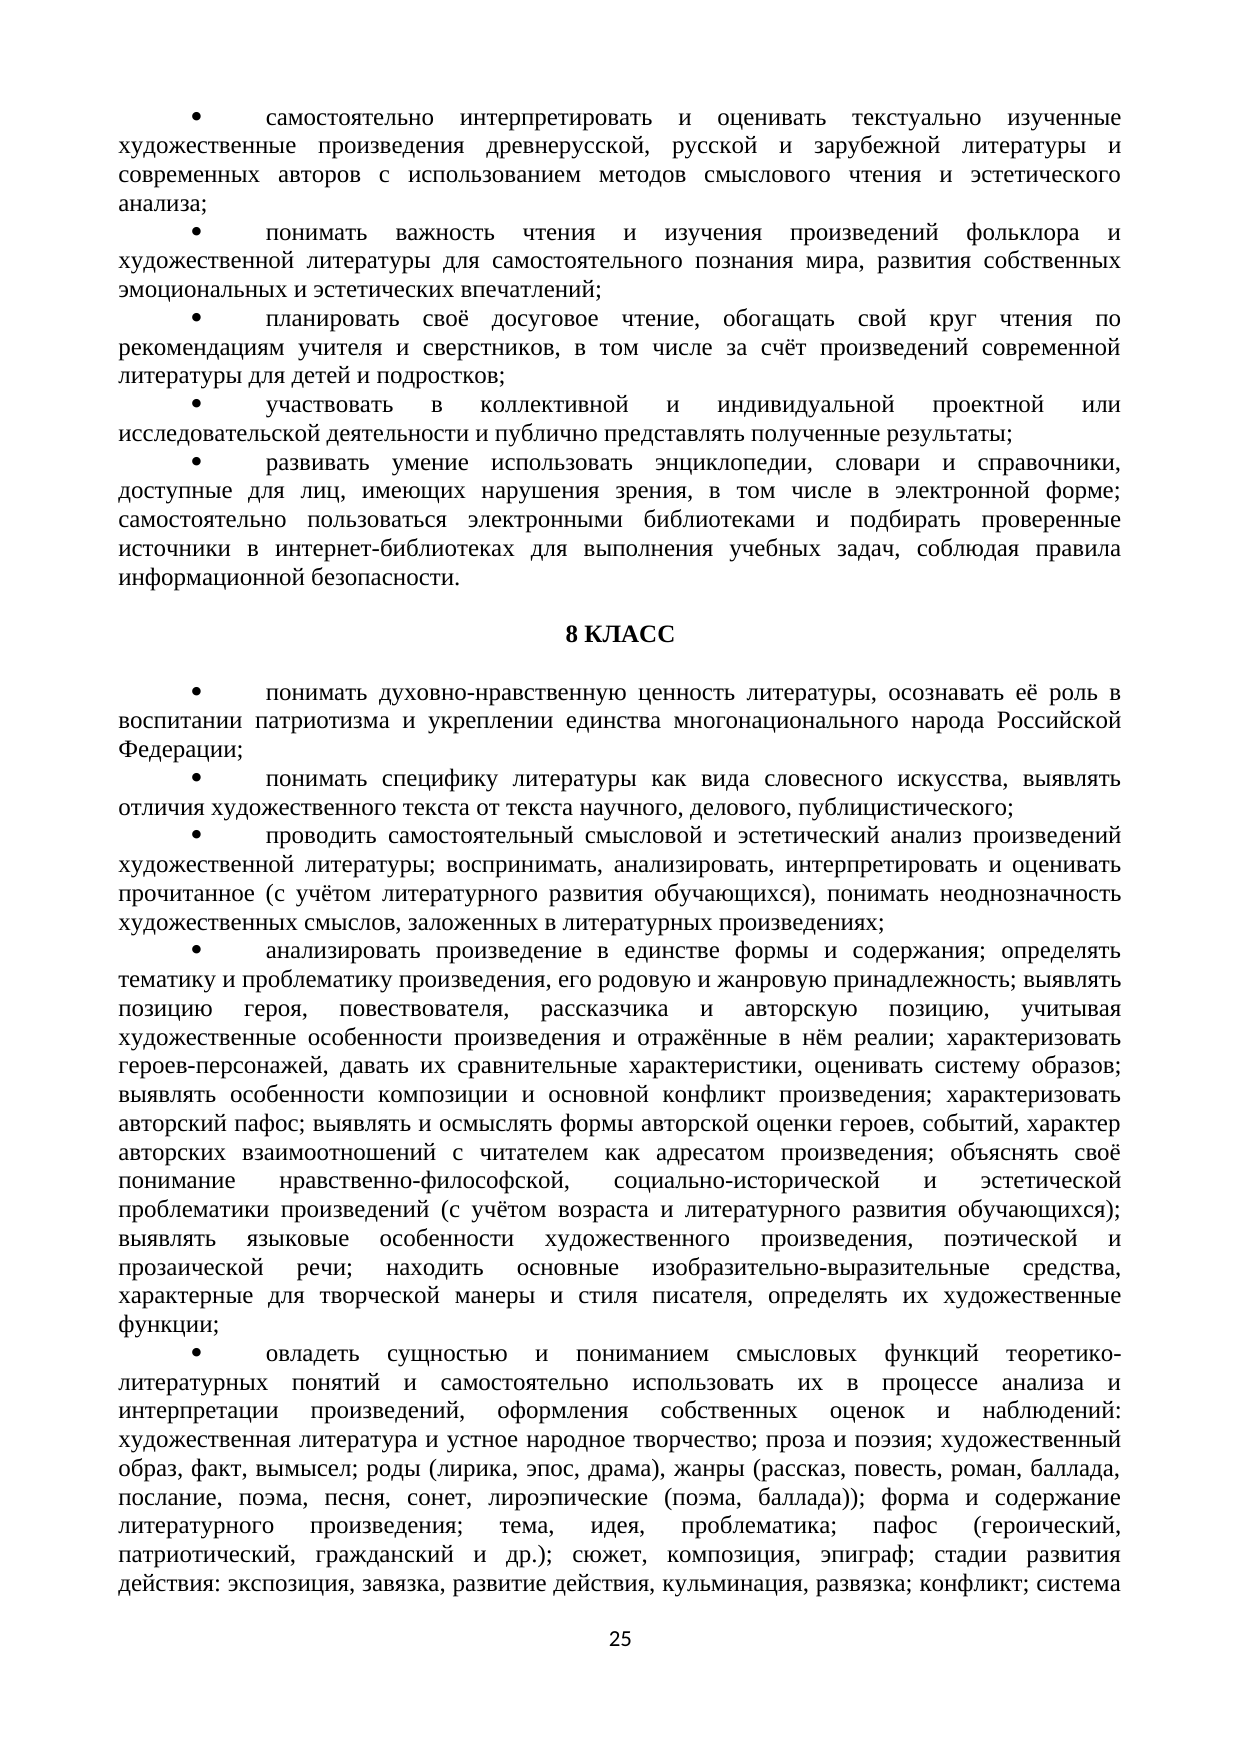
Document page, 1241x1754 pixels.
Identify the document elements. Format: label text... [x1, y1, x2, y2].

list проводить самостоятельный смысловой и эстетический анализ произведений художественной литературы; воспринимать, анализировать, интерпретировать и оценивать прочитанное (с учётом литературного развития обучающихся), понимать неоднозначность художественных смыслов, заложенных в литературных произведениях; [118, 821, 1122, 936]
list понимать специфику литературы как вида словесного искусства, выявлять отличия художественного текста от текста научного, делового, публицистического; [118, 763, 1122, 821]
list развивать умение использовать энциклопедии, словари и справочники, доступные для лиц, имеющих нарушения зрения, в том числе в электронной форме; самостоятельно пользоваться электронными библиотеками и подбирать проверенные источники в интернет-библиотеках для выполнения учебных задач, соблюдая правила информационной безопасности. [118, 447, 1122, 591]
list самостоятельно интерпретировать и оценивать текстуально изученные художественные произведения древнерусской, русской и зарубежной литературы и современных авторов с использованием методов смыслового чтения и эстетического анализа; [118, 102, 1122, 217]
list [118, 1338, 1122, 1597]
list понимать духовно-нравственную ценность литературы, осознавать её роль в воспитании патриотизма и укреплении единства многонационального народа Российской Федерации; [118, 677, 1122, 763]
text 8 КЛАСС [118, 619, 1122, 648]
list планировать своё досуговое чтение, обогащать свой круг чтения по рекомендациям учителя и сверстников, в том числе за счёт произведений современной литературы для детей и подростков; [118, 303, 1122, 389]
list понимать важность чтения и изучения произведений фольклора и художественной литературы для самостоятельного познания мира, развития собственных эмоциональных и эстетических впечатлений; [118, 217, 1122, 303]
list анализировать произведение в единстве формы и содержания; определять тематику и проблематику произведения, его родовую и жанровую принадлежность; выявлять позицию героя, повествователя, рассказчика и авторскую позицию, учитывая художественные особенности произведения и отражённые в нём реалии; характеризовать героев-персонажей, давать их сравнительные характеристики, оценивать систему образов; выявлять особенности композиции и основной конфликт произведения; характеризовать авторский пафос; выявлять и осмыслять формы авторской оценки героев, событий, характер авторских взаимоотношений с читателем как адресатом произведения; объяснять своё понимание нравственно-философской, социально-исторической и эстетической проблематики произведений (с учётом возраста и литературного развития обучающихся); выявлять языковые особенности художественного произведения, поэтической и прозаической речи; находить основные изобразительно-выразительные средства, характерные для творческой манеры и стиля писателя, определять их художественные функции; [118, 936, 1122, 1338]
list участвовать в коллективной и индивидуальной проектной или исследовательской деятельности и публично представлять полученные результаты; [118, 389, 1122, 447]
